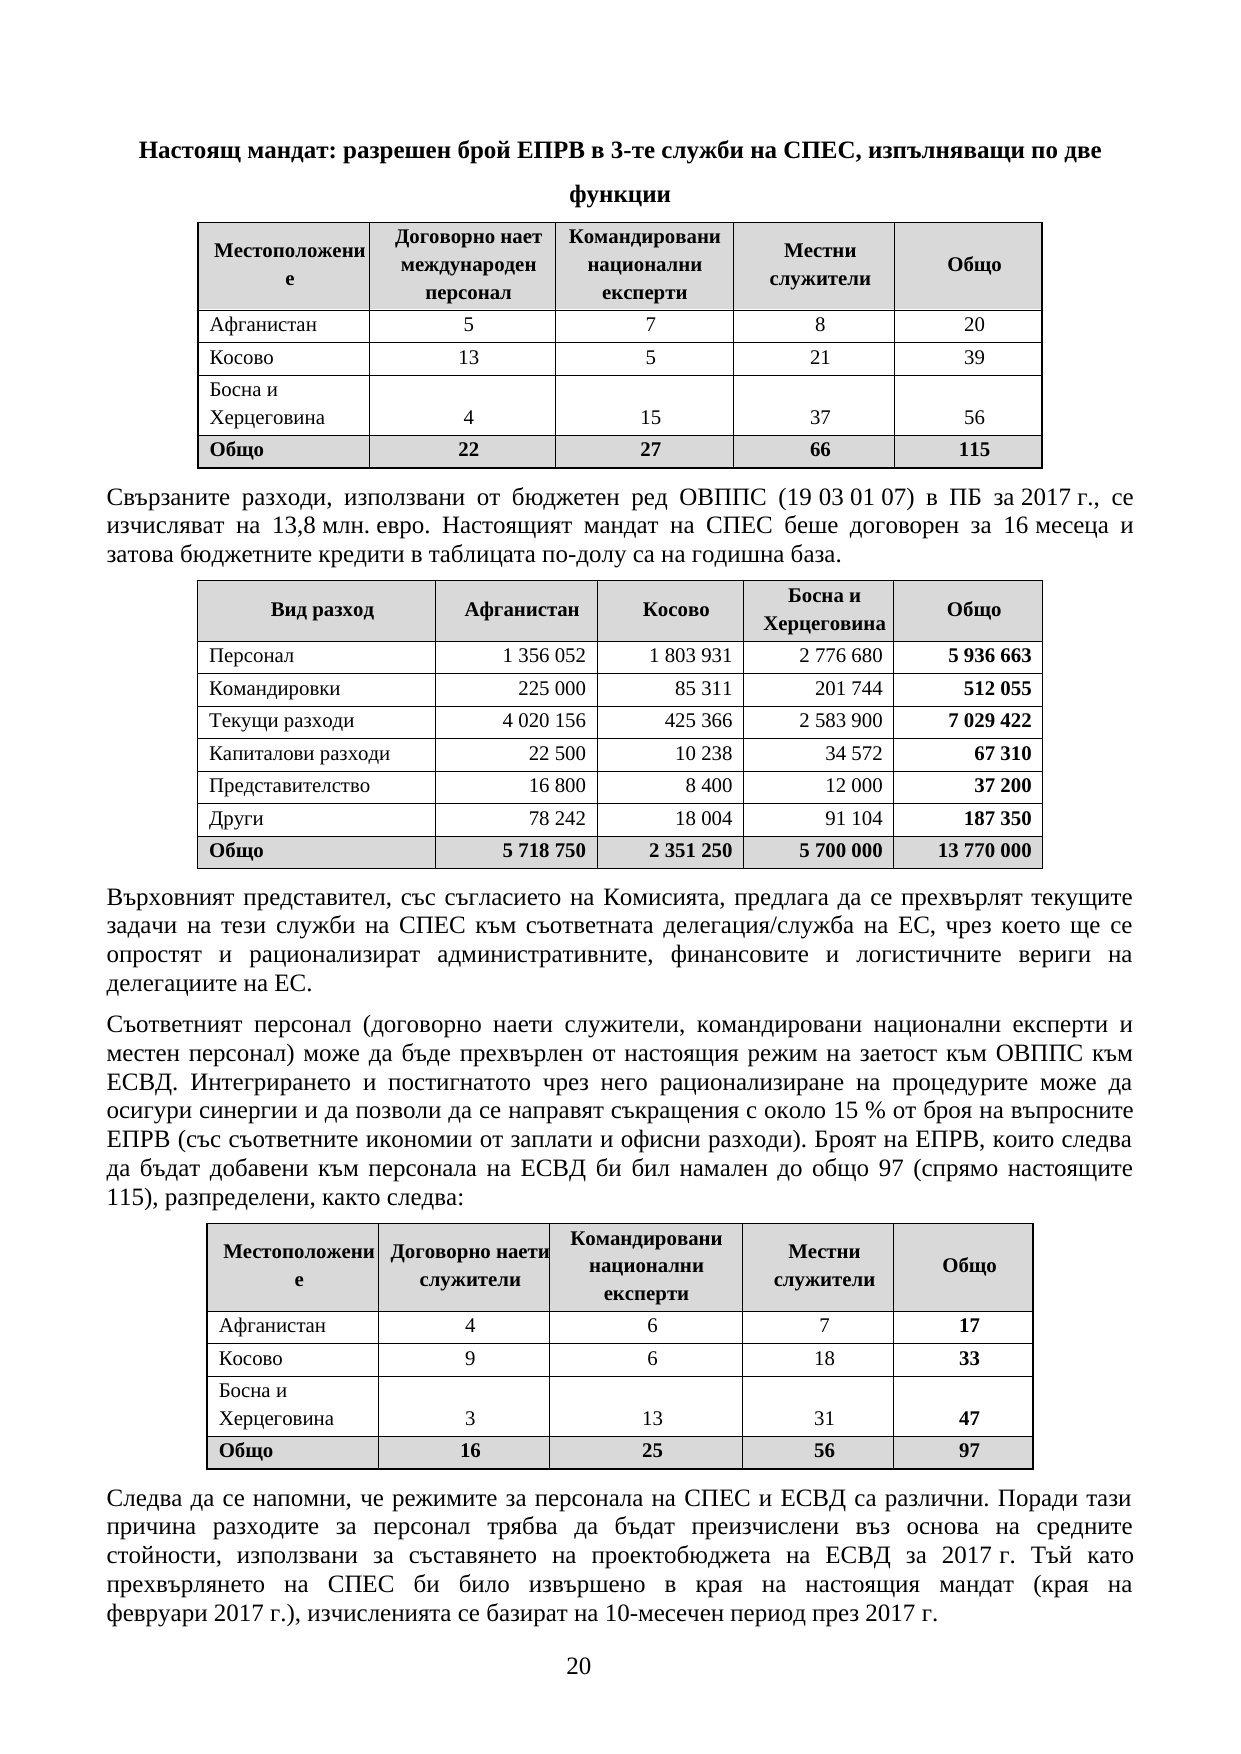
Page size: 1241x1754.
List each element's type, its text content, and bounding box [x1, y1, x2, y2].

table_cell Общо [199, 436, 369, 467]
table_header Местоположение [199, 223, 369, 309]
table_cell 56 [895, 376, 1041, 434]
table_cell 78 242 [436, 804, 597, 836]
table_cell Общо [208, 1437, 378, 1468]
table_cell 16 [379, 1437, 549, 1468]
table_header Общо [894, 1224, 1032, 1311]
table_cell 187 350 [894, 804, 1042, 836]
table_cell 425 366 [598, 707, 743, 738]
table_cell 37 200 [894, 772, 1042, 803]
table_cell Капиталови разходи [198, 739, 435, 771]
table_cell 2 776 680 [744, 642, 893, 673]
table_cell Общо [198, 837, 435, 868]
table_cell 8 400 [598, 772, 743, 803]
text Свързаните разходи, използвани от бюджетен ред ОВППС (19 03 01 07) в ПБ за 2017 г., се изчисляват на 13,8 млн. евро. Настоящият мандат на СПЕС беше договорен за 16 месеца и затова бюджетните кредити в таблицата по-долу са на годишна база. [106, 482, 1134, 568]
table_cell 3 [379, 1377, 549, 1436]
table_cell 37 [734, 376, 894, 434]
table_cell 4 020 156 [436, 707, 597, 738]
table_cell 512 055 [894, 674, 1042, 706]
text Върховният представител, със съгласието на Комисията, предлага да се прехвърлят текущите задачи на тези служби на СПЕС към съответната делегация/служба на ЕС, чрез което ще се опростят и рационализират административните, финансовите и логистичните вериги на делегациите на ЕС. [106, 882, 1134, 997]
table_cell 20 [895, 311, 1041, 342]
table_header Местни служители [734, 223, 894, 309]
table_cell 8 [734, 311, 894, 342]
table_header Косово [598, 581, 743, 641]
table_header Вид разход [198, 581, 435, 641]
table_header Командировани национални експерти [556, 223, 733, 309]
table_cell 5 [556, 343, 733, 374]
table_cell 5 936 663 [894, 642, 1042, 673]
table_cell 97 [894, 1437, 1032, 1468]
table_cell Босна и Херцеговина [208, 1377, 378, 1436]
table_cell 91 104 [744, 804, 893, 836]
table_cell 33 [894, 1344, 1032, 1376]
table_cell 6 [550, 1344, 742, 1376]
table_cell 9 [379, 1344, 549, 1376]
table_cell 15 [556, 376, 733, 434]
table_header Договорно наети служители [379, 1224, 549, 1311]
table_header Босна и Херцеговина [744, 581, 893, 641]
table_cell 10 238 [598, 739, 743, 771]
table_cell Текущи разходи [198, 707, 435, 738]
table_header Афганистан [436, 581, 597, 641]
table_cell 1 356 052 [436, 642, 597, 673]
text Следва да се напомни, че режимите за персонала на СПЕС и ЕСВД са различни. Поради тази причина разходите за персонал трябва да бъдат преизчислени въз основа на средните стойности, използвани за съставянето на проектобюджета на ЕСВД за 2017 г. Тъй като прехвърлянето на СПЕС би било извършено в края на настоящия мандат (края на февруари 2017 г.), изчисленията се базират на 10-месечен период през 2017 г. [106, 1483, 1134, 1626]
table_cell 25 [550, 1437, 742, 1468]
table_cell 18 004 [598, 804, 743, 836]
table_cell 1 803 931 [598, 642, 743, 673]
table_cell 31 [743, 1377, 893, 1436]
table_cell 5 718 750 [436, 837, 597, 868]
table_header Общо [894, 581, 1042, 641]
table_cell Афганистан [208, 1312, 378, 1343]
table_cell Командировки [198, 674, 435, 706]
table_cell 13 [370, 343, 555, 374]
table_cell Други [198, 804, 435, 836]
table_cell 4 [379, 1312, 549, 1343]
table_cell 22 500 [436, 739, 597, 771]
table_cell Персонал [198, 642, 435, 673]
table_cell 27 [556, 436, 733, 467]
table_cell 12 000 [744, 772, 893, 803]
table_cell 5 700 000 [744, 837, 893, 868]
text Настоящ мандат: разрешен брой ЕПРВ в 3-те служби на СПЕС, изпълняващи по две функции [106, 136, 1134, 207]
table_cell Представителство [198, 772, 435, 803]
table_cell 115 [895, 436, 1041, 467]
table_cell 66 [734, 436, 894, 467]
table_cell Босна и Херцеговина [199, 376, 369, 434]
table_cell 7 [556, 311, 733, 342]
table_header Местоположение [208, 1224, 378, 1311]
table_header Местни служители [743, 1224, 893, 1311]
table_cell 22 [370, 436, 555, 467]
table_cell 13 770 000 [894, 837, 1042, 868]
table_cell 18 [743, 1344, 893, 1376]
table_header Договорно нает международен персонал [370, 223, 555, 309]
table_cell 201 744 [744, 674, 893, 706]
table_cell 2 351 250 [598, 837, 743, 868]
table_cell 7 [743, 1312, 893, 1343]
table_cell Косово [208, 1344, 378, 1376]
table_cell 16 800 [436, 772, 597, 803]
table_cell 17 [894, 1312, 1032, 1343]
table_cell 5 [370, 311, 555, 342]
table_cell 47 [894, 1377, 1032, 1436]
table_cell 7 029 422 [894, 707, 1042, 738]
table_header Командировани национални експерти [550, 1224, 742, 1311]
table_cell 21 [734, 343, 894, 374]
table_cell 6 [550, 1312, 742, 1343]
table_cell 56 [743, 1437, 893, 1468]
table_cell 85 311 [598, 674, 743, 706]
table_cell 2 583 900 [744, 707, 893, 738]
text Съответният персонал (договорно наети служители, командировани национални експерти и местен персонал) може да бъде прехвърлен от настоящия режим на заетост към ОВППС към ЕСВД. Интегрирането и постигнатото чрез него рационализиране на процедурите може да осигури синергии и да позволи да се направят съкращения с около 15 % от броя на въпросните ЕПРВ (със съответните икономии от заплати и офисни разходи). Броят на ЕПРВ, които следва да бъдат добавени към персонала на ЕСВД би бил намален до общо 97 (спрямо настоящите 115), разпределени, както следва: [106, 1009, 1134, 1210]
table_cell 34 572 [744, 739, 893, 771]
table_cell 225 000 [436, 674, 597, 706]
table_cell Афганистан [199, 311, 369, 342]
table_cell 13 [550, 1377, 742, 1436]
table_cell 67 310 [894, 739, 1042, 771]
table_header Общо [895, 223, 1041, 309]
table_cell 39 [895, 343, 1041, 374]
table_cell 4 [370, 376, 555, 434]
table_cell Косово [199, 343, 369, 374]
